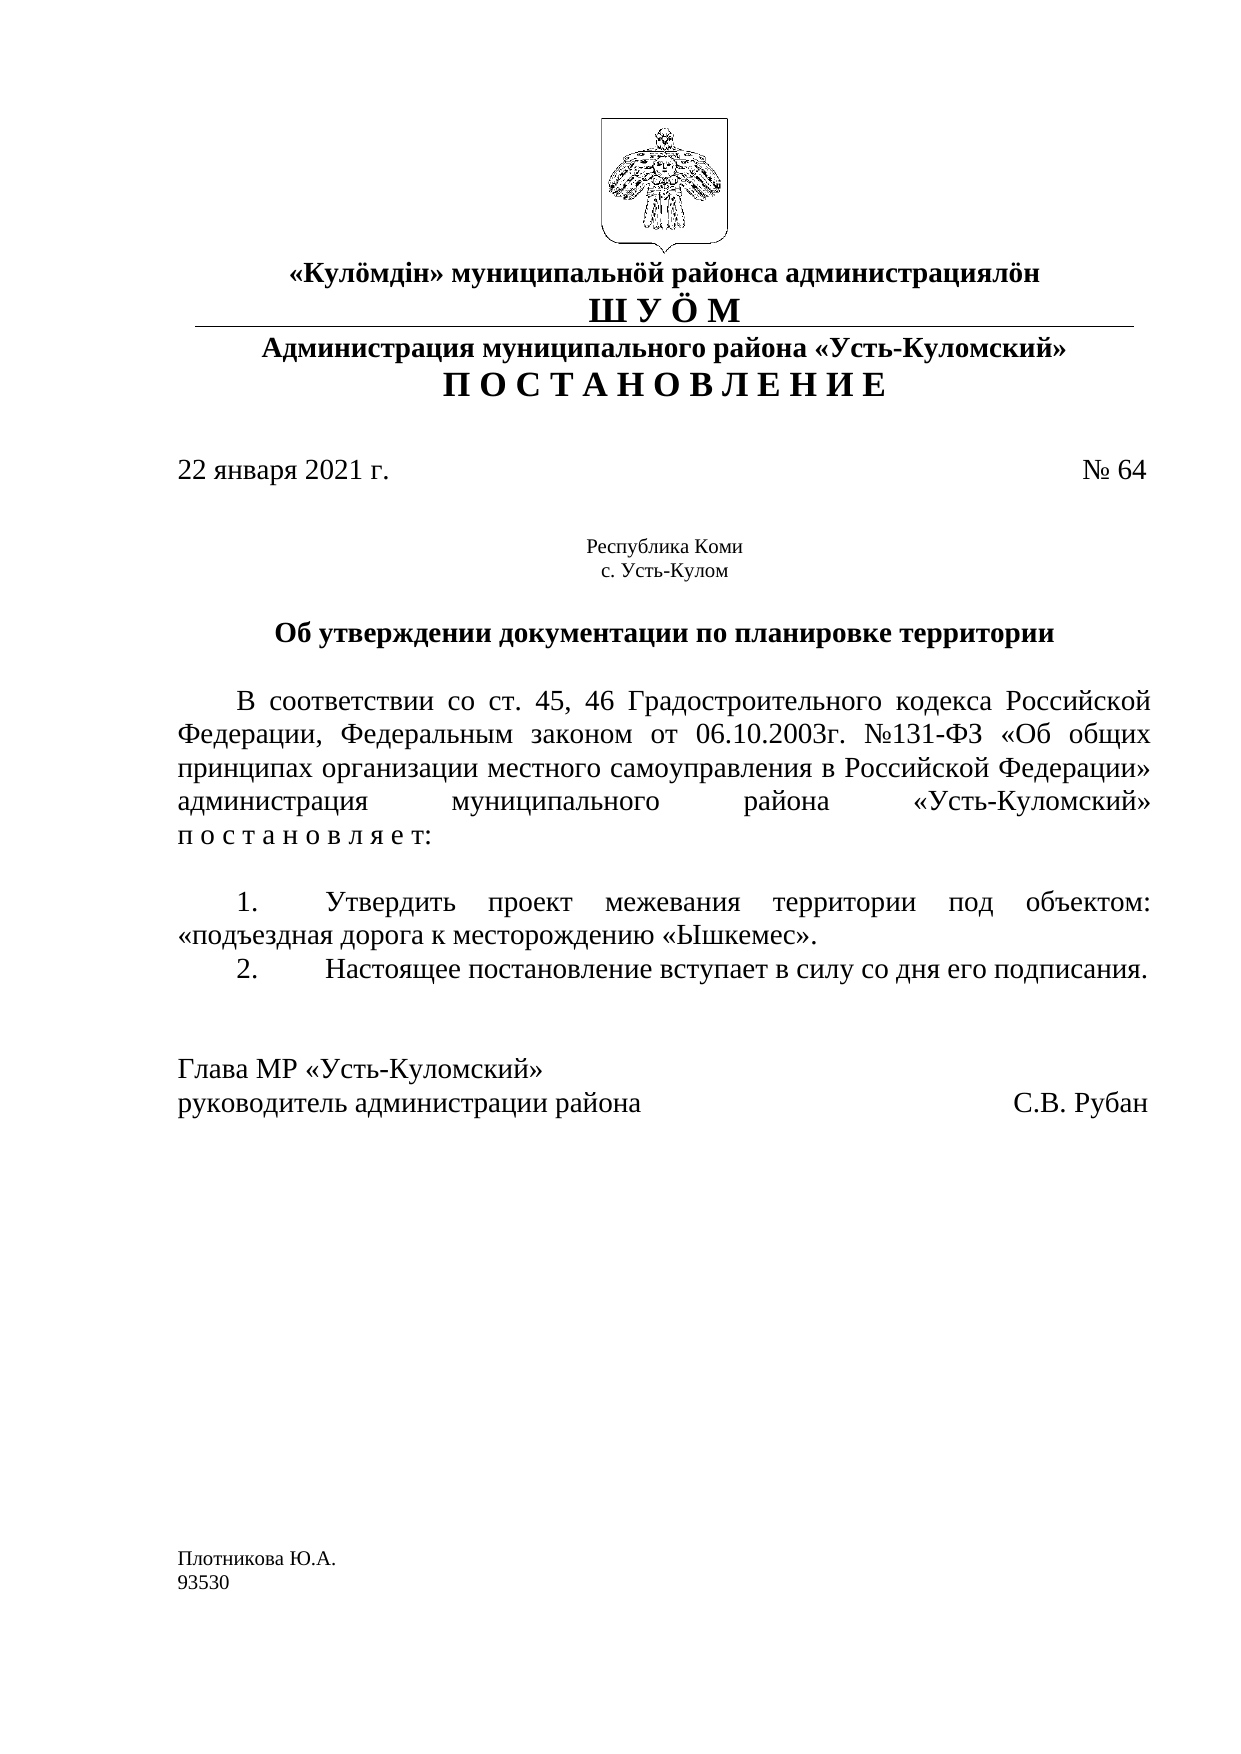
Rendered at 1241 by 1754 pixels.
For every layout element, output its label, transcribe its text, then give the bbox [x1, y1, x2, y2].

text Глава МР «Усть-Куломский» [177, 1052, 1152, 1085]
text Ш У Ö М [177, 289, 1152, 330]
list Утвердить проект межевания территории под объектом: «подъездная дорога к месторождению «Ышкемес». [177, 884, 1152, 951]
text 22 января 2021 г. № 64 [177, 452, 1152, 486]
text Плотникова Ю.А. [177, 1546, 1152, 1570]
text Республика Коми [177, 534, 1152, 558]
text «Кулöмдiн» муниципальнöй районса администрациялöн [177, 255, 1152, 289]
list Настоящее постановление вступает в силу со дня его подписания. [177, 951, 1152, 984]
picture [595, 118, 734, 256]
text П О С Т А Н О В Л Е Н И Е [177, 363, 1152, 404]
text Об утверждении документации по планировке территории [177, 616, 1152, 649]
text Администрация муниципального района «Усть-Куломский» [177, 330, 1152, 363]
text с. Усть-Кулом [177, 558, 1152, 582]
text В соответствии со ст. 45, 46 Градостроительного кодекса Российской Федерации, Федеральным законом от 06.10.2003г. №131-ФЗ «Об общих принципах организации местного самоуправления в Российской Федерации» администрация муниципального района «Усть-Куломский» п о с т а н о в л я е т: [177, 683, 1152, 850]
text руководитель администрации района С.В. Рубан [177, 1085, 1152, 1119]
text 93530 [177, 1570, 1152, 1594]
